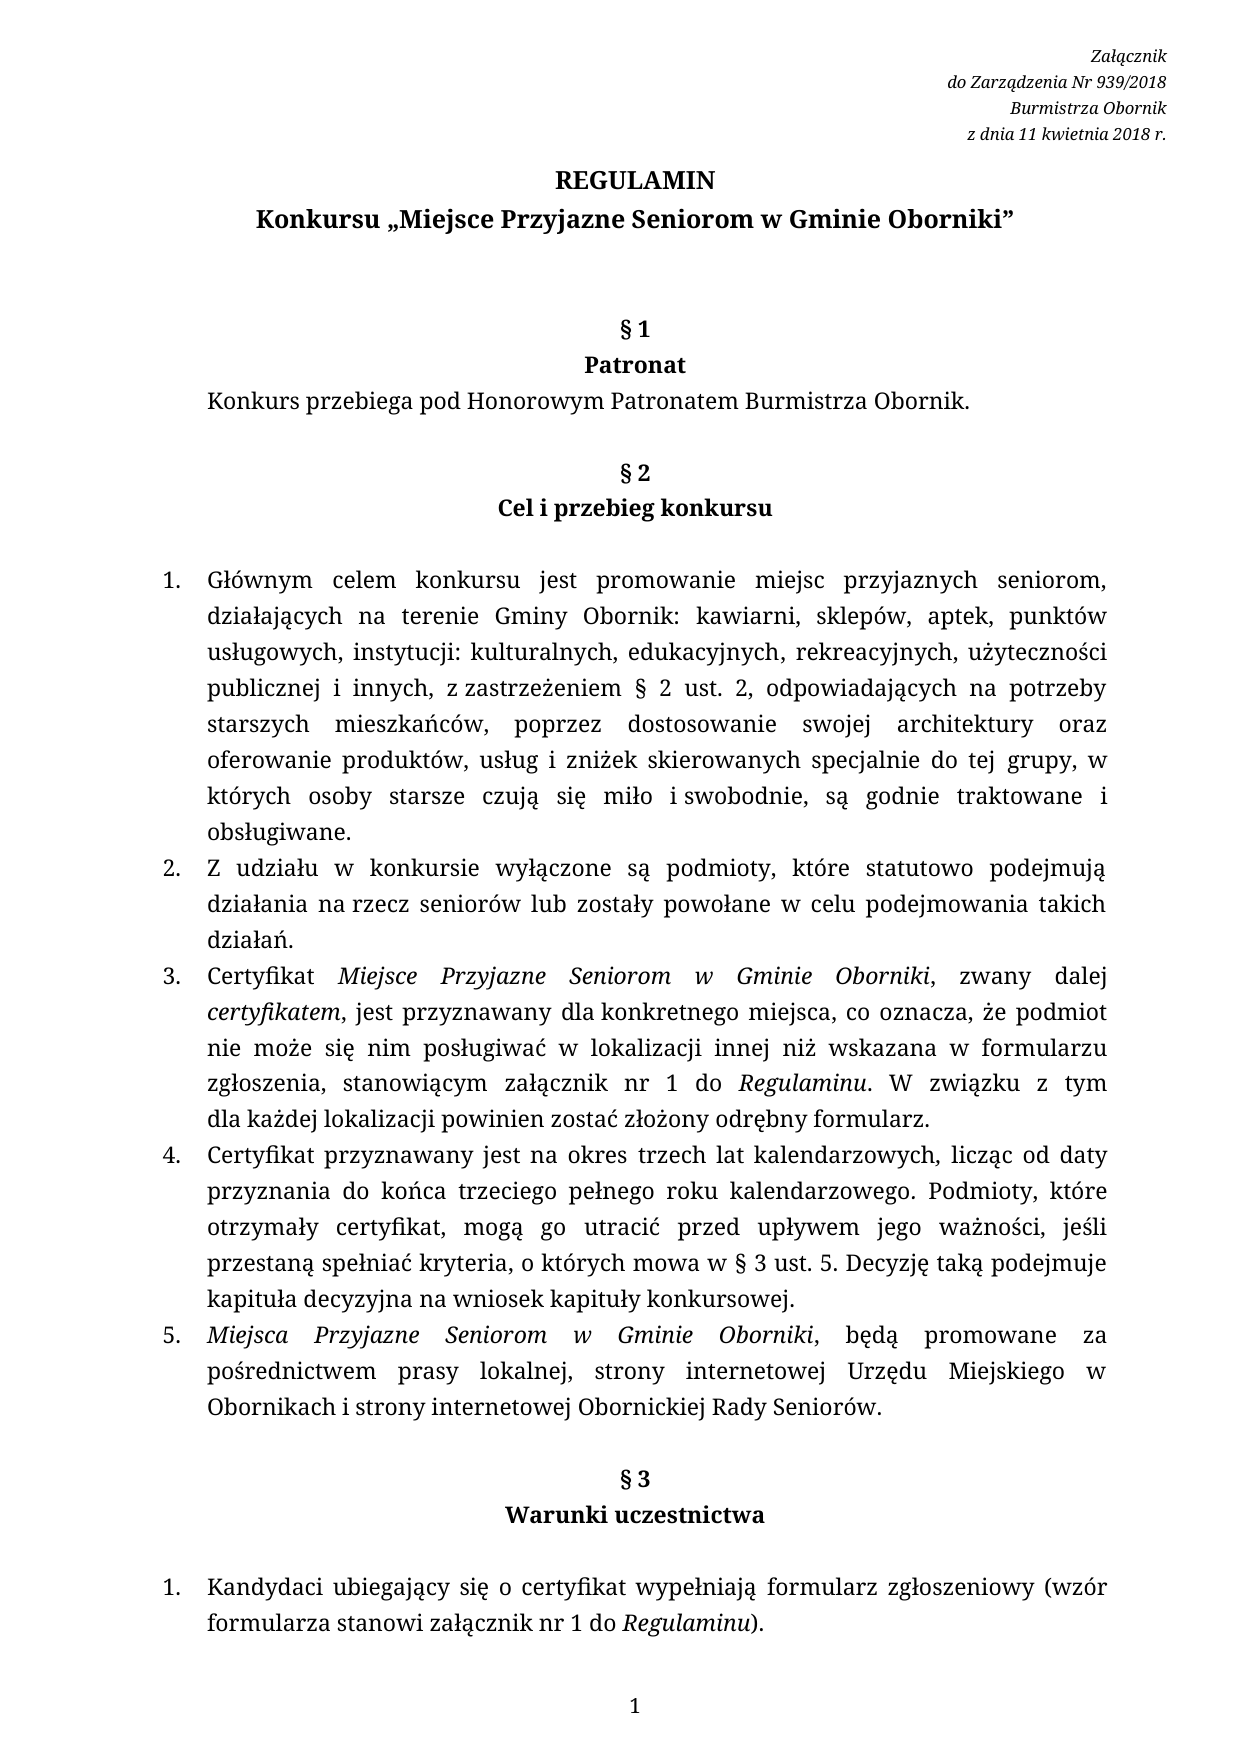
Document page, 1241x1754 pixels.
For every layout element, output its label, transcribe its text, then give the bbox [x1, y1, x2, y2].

list Miejsca Przyjazne Seniorom w Gminie Oborniki, będą promowane za pośrednictwem prasy lokalnej, strony internetowej Urzędu Miejskiego w Obornikach i strony internetowej Obornickiej Rady Seniorów. [162, 1319, 1107, 1422]
list § 1 [162, 313, 1107, 344]
text § 2 [162, 456, 1107, 488]
text § 3 [162, 1463, 1107, 1494]
text REGULAMIN [162, 162, 1107, 197]
text Patronat [162, 349, 1107, 380]
list Kandydaci ubiegający się o certyfikat wypełniają formularz zgłoszeniowy (wzór formularza stanowi załącznik nr 1 do Regulaminu). [162, 1571, 1107, 1638]
list Głównym celem konkursu jest promowanie miejsc przyjaznych seniorom, działających na terenie Gminy Obornik: kawiarni, sklepów, aptek, punktów usługowych, instytucji: kulturalnych, edukacyjnych, rekreacyjnych, użyteczności publicznej i innych, z zastrzeżeniem § 2 ust. 2, odpowiadających na potrzeby starszych mieszkańców, poprzez dostosowanie swojej architektury oraz oferowanie produktów, usług i zniżek skierowanych specjalnie do tej grupy, w których osoby starsze czują się miło i swobodnie, są godnie traktowane i obsługiwane. [162, 564, 1107, 847]
list Konkurs przebiega pod Honorowym Patronatem Burmistrza Obornik. [162, 384, 1107, 416]
list Certyfikat przyznawany jest na okres trzech lat kalendarzowych, licząc od daty przyznania do końca trzeciego pełnego roku kalendarzowego. Podmioty, które otrzymały certyfikat, mogą go utracić przed upływem jego ważności, jeśli przestaną spełniać kryteria, o których mowa w § 3 ust. 5. Decyzję taką podejmuje kapituła decyzyjna na wniosek kapituły konkursowej. [162, 1139, 1107, 1314]
list Certyfikat Miejsce Przyjazne Seniorom w Gminie Oborniki, zwany dalej certyfikatem, jest przyznawany dla konkretnego miejsca, co oznacza, że podmiot nie może się nim posługiwać w lokalizacji innej niż wskazana w formularzu zgłoszenia, stanowiącym załącznik nr 1 do Regulaminu. W związku z tym dla każdej lokalizacji powinien zostać złożony odrębny formularz. [162, 959, 1107, 1134]
text Cel i przebieg konkursu [162, 492, 1107, 524]
list Z udziału w konkursie wyłączone są podmioty, które statutowo podejmują działania na rzecz seniorów lub zostały powołane w celu podejmowania takich działań. [162, 852, 1107, 955]
text Konkursu „Miejsce Przyjazne Seniorom w Gminie Oborniki” [162, 202, 1107, 236]
list Warunki uczestnictwa [162, 1499, 1107, 1530]
